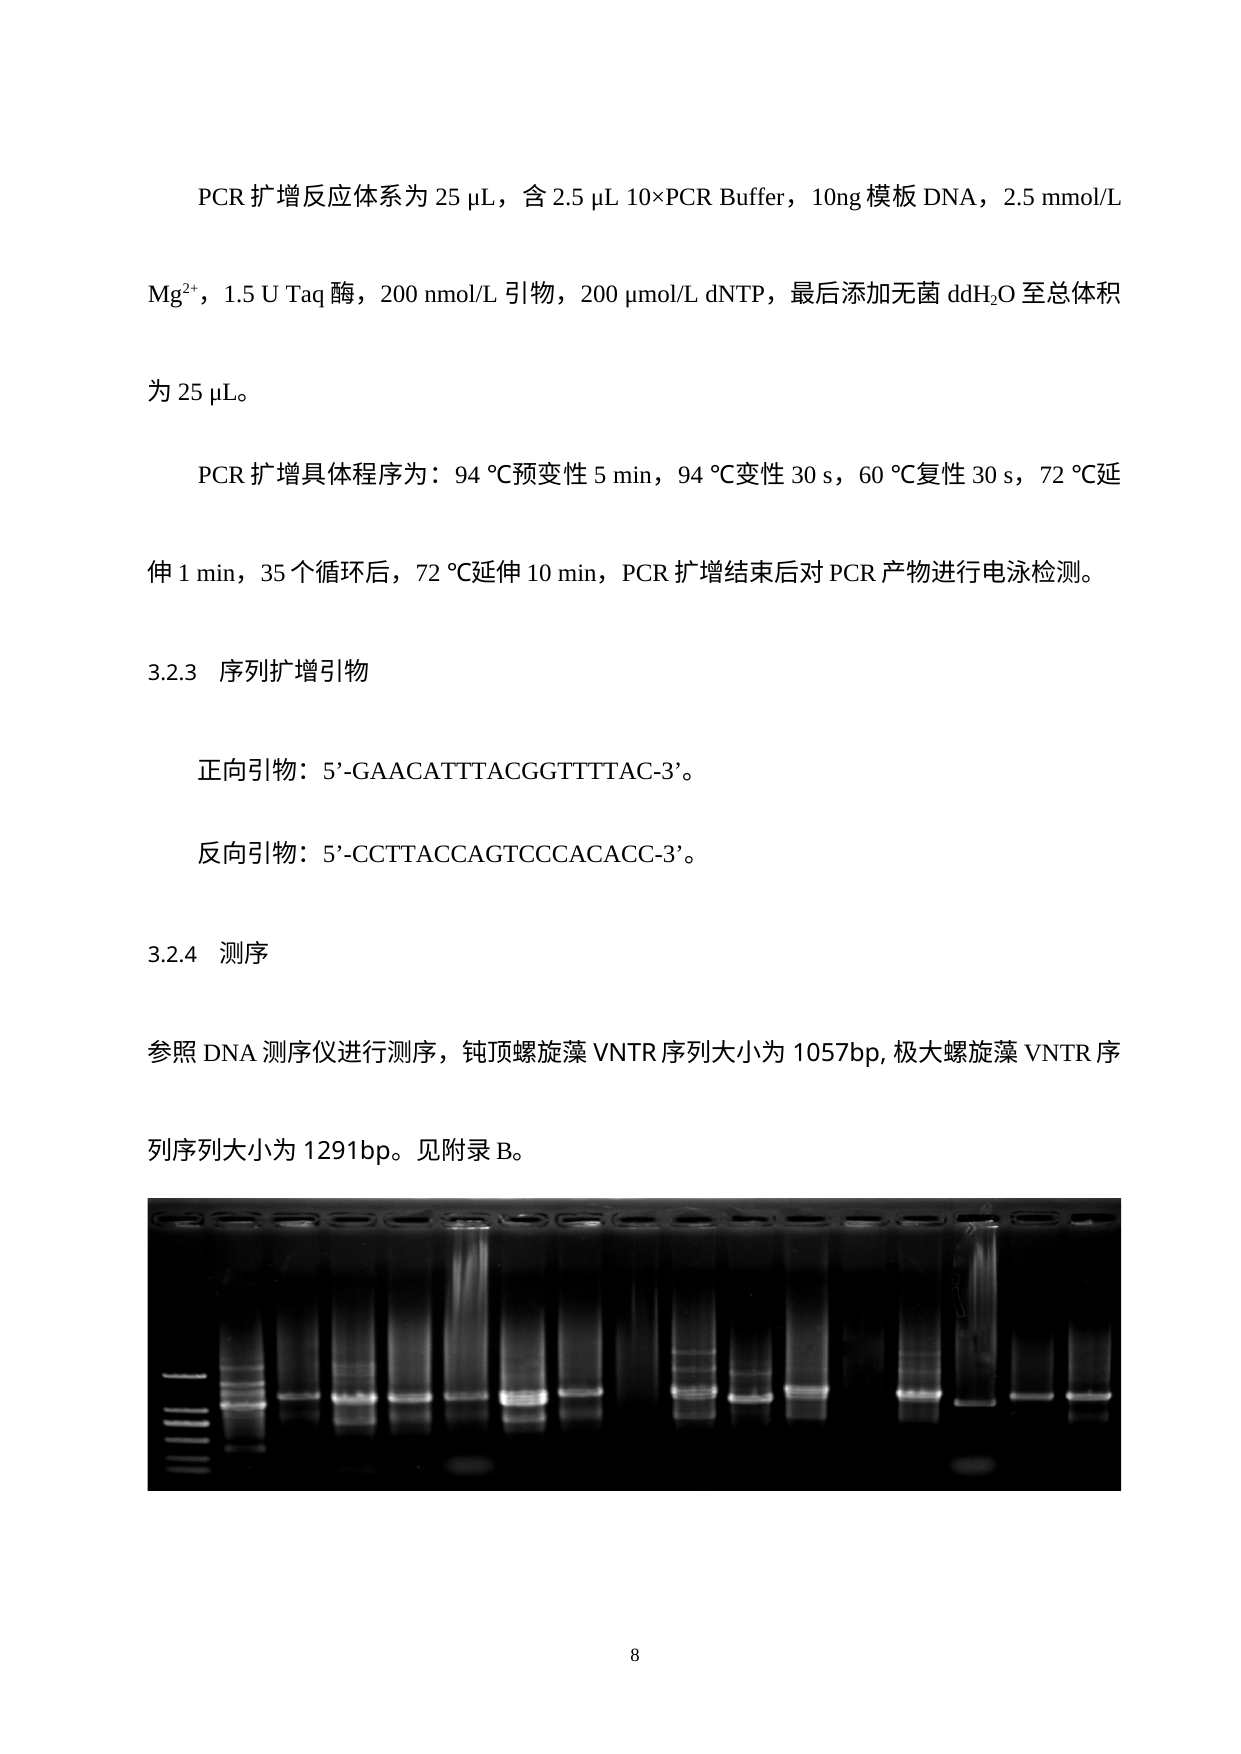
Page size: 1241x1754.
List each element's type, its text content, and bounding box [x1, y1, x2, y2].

picture [147, 1198, 1122, 1491]
text 参照DNA测序仪进行测序，钝顶螺旋藻VNTR序列大小为1057bp, 极大螺旋藻VNTR序列序列大小为1291bp。见附录B。 [148, 1018, 1122, 1181]
text 序列扩增引物 [148, 637, 1122, 702]
text PCR扩增具体程序为：94 ℃预变性5 min，94 ℃变性30 s，60 ℃复性30 s，72 ℃延伸1 min，35个循环后，72 ℃延伸10 min，PCR扩增结束后对PCR产物进行电泳检测。 [148, 440, 1122, 603]
text 反向引物：5’-CCTTACCAGTCCCACACC-3’。 [148, 819, 1122, 884]
text 测序 [148, 919, 1122, 984]
text 正向引物：5’-GAACATTTACGGTTTTAC-3’。 [148, 736, 1122, 801]
text PCR扩增反应体系为25 μL，含2.5 μL 10×PCR Buffer，10ng模板DNA，2.5 mmol/L Mg2+，1.5 U Taq酶，200 nmol/L 引物，200 μmol/L dNTP，最后添加无菌ddH2O至总体积为25 μL。 [148, 162, 1122, 422]
